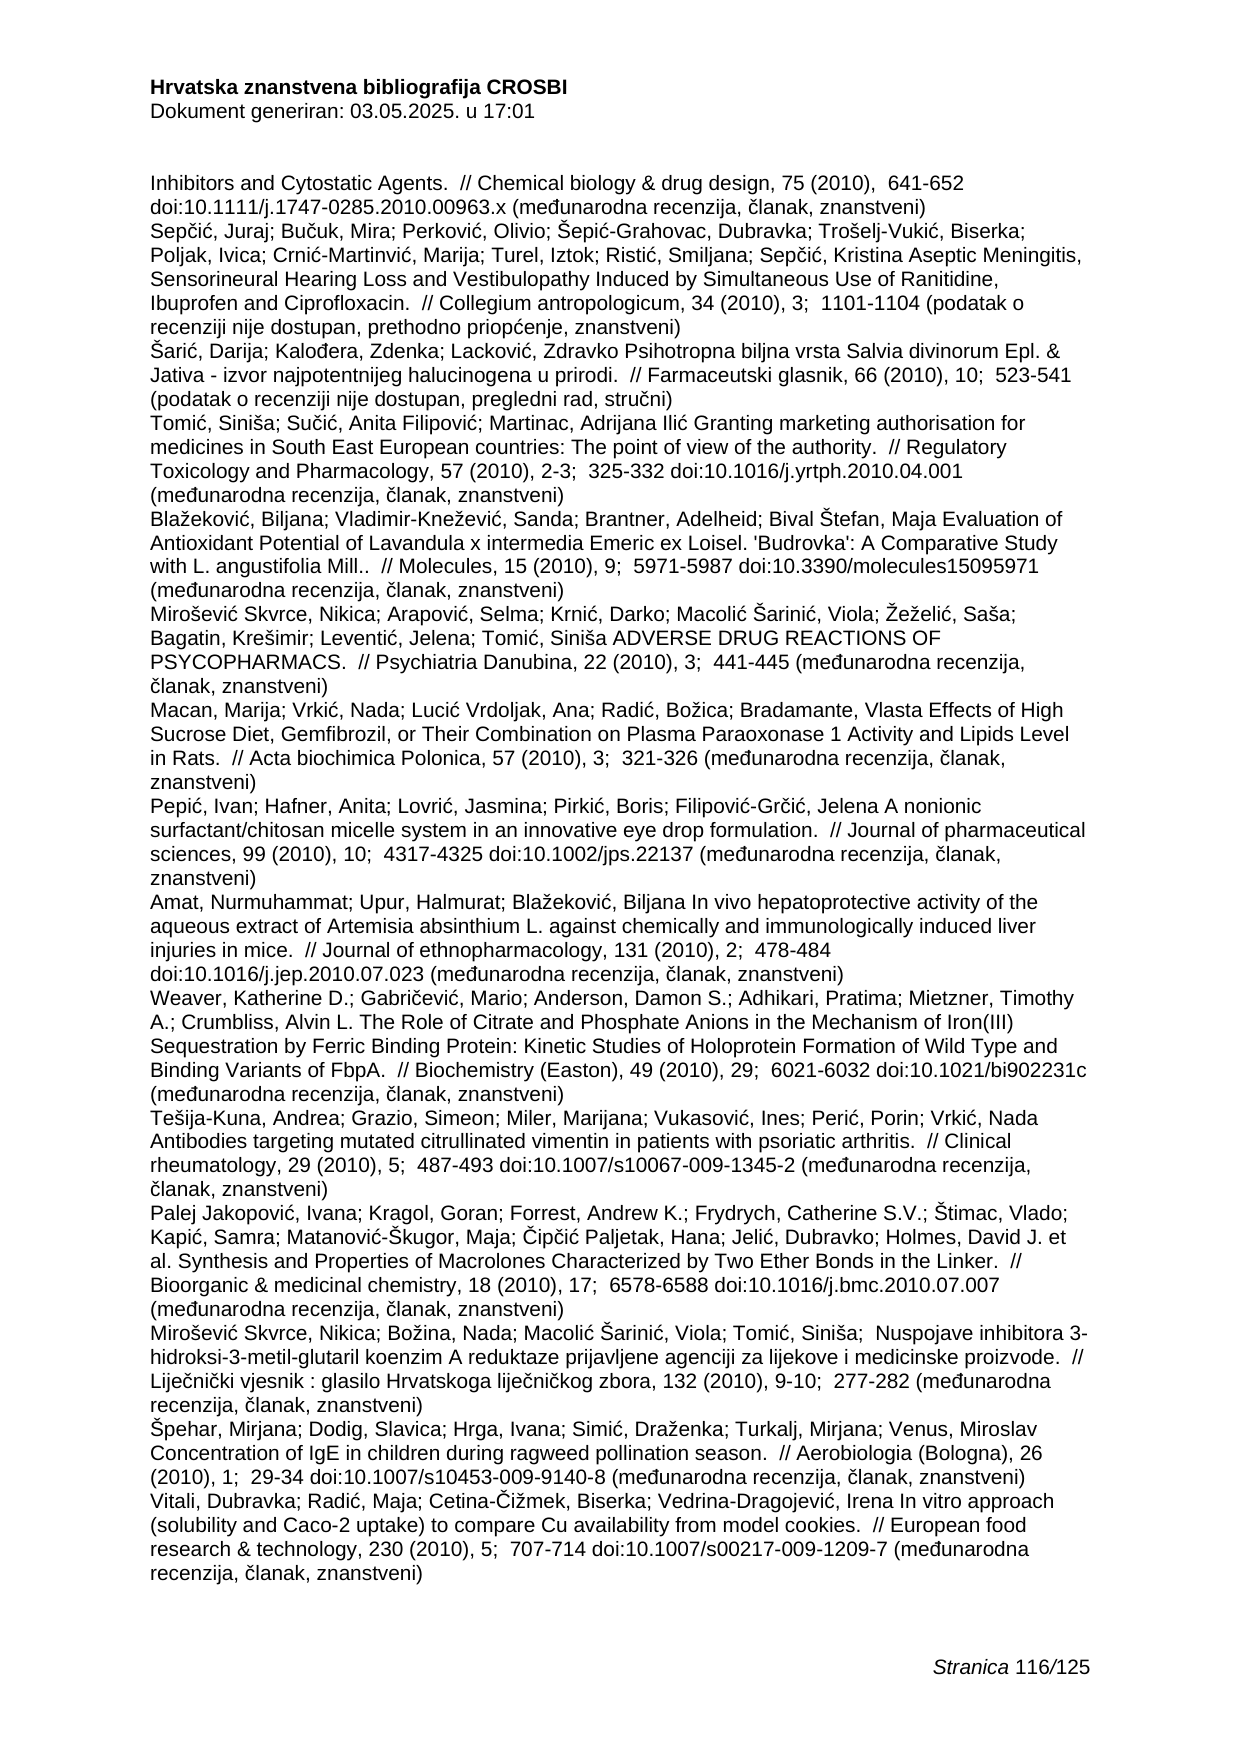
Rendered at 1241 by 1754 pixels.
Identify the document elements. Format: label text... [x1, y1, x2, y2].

text Palej Jakopović, Ivana; Kragol, Goran; Forrest, Andrew K.; Frydrych, Catherine S.V.; Štimac, Vlado; Kapić, Samra; Matanović-Škugor, Maja; Čipčić Paljetak, Hana; Jelić, Dubravko; Holmes, David J. et al. [150, 1201, 1090, 1321]
text Tomić, Siniša; Sučić, Anita Filipović; Martinac, Adrijana Ilić [150, 411, 1090, 506]
text Šarić, Darija; Kalođera, Zdenka; Lacković, Zdravko [150, 339, 1090, 411]
text Vitali, Dubravka; Radić, Maja; Cetina-Čižmek, Biserka; Vedrina-Dragojević, Irena [150, 1489, 1090, 1584]
text Špehar, Mirjana; Dodig, Slavica; Hrga, Ivana; Simić, Draženka; Turkalj, Mirjana; Venus, Miroslav [150, 1417, 1090, 1489]
text Amat, Nurmuhammat; Upur, Halmurat; Blažeković, Biljana [150, 890, 1090, 986]
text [150, 171, 1090, 219]
text Tešija-Kuna, Andrea; Grazio, Simeon; Miler, Marijana; Vukasović, Ines; Perić, Porin; Vrkić, Nada [150, 1105, 1090, 1201]
text Blažeković, Biljana; Vladimir-Knežević, Sanda; Brantner, Adelheid; Bival Štefan, Maja [150, 506, 1090, 602]
text Macan, Marija; Vrkić, Nada; Lucić Vrdoljak, Ana; Radić, Božica; Bradamante, Vlasta [150, 698, 1090, 794]
text Weaver, Katherine D.; Gabričević, Mario; Anderson, Damon S.; Adhikari, Pratima; Mietzner, Timothy A.; Crumbliss, Alvin L. [150, 986, 1090, 1105]
text Pepić, Ivan; Hafner, Anita; Lovrić, Jasmina; Pirkić, Boris; Filipović-Grčić, Jelena [150, 794, 1090, 890]
text Mirošević Skvrce, Nikica; Božina, Nada; Macolić Šarinić, Viola; Tomić, Siniša; [150, 1321, 1090, 1417]
text Mirošević Skvrce, Nikica; Arapović, Selma; Krnić, Darko; Macolić Šarinić, Viola; Žeželić, Saša; Bagatin, Krešimir; Leventić, Jelena; Tomić, Siniša [150, 602, 1090, 698]
text Sepčić, Juraj; Bučuk, Mira; Perković, Olivio; Šepić-Grahovac, Dubravka; Trošelj-Vukić, Biserka; Poljak, Ivica; Crnić-Martinvić, Marija; Turel, Iztok; Ristić, Smiljana; Sepčić, Kristina [150, 219, 1090, 339]
